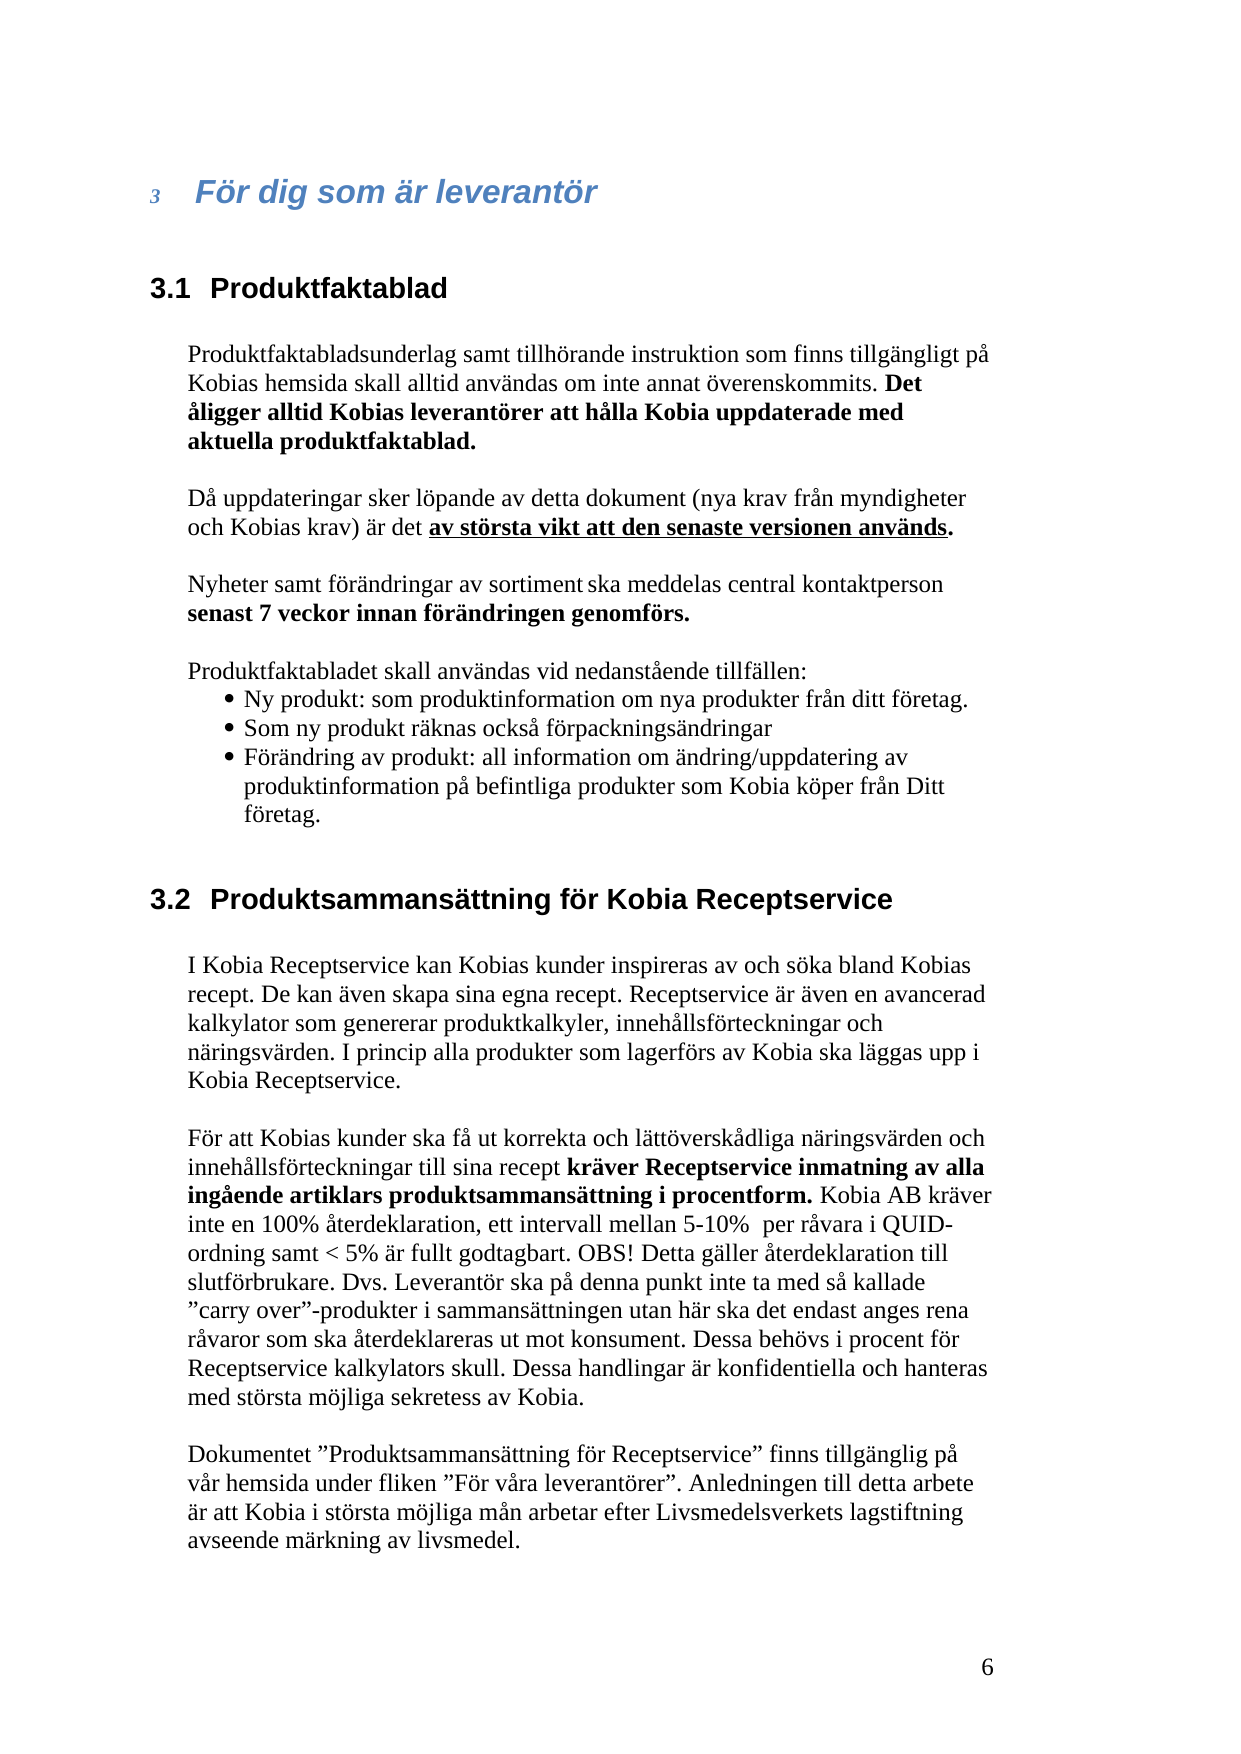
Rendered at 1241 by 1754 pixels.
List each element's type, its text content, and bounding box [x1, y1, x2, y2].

text Nyheter samt förändringar av sortiment ska meddelas central kontaktperson senast 7 veckor innan förändringen genomförs. [187, 569, 994, 627]
text För att Kobias kunder ska få ut korrekta och lättöverskådliga näringsvärden och innehållsförteckningar till sina recept kräver Receptservice inmatning av alla ingående artiklars produktsammansättning i procentform. Kobia AB kräver inte en 100% återdeklaration, ett intervall mellan 5-10% per råvara i QUID-ordning samt < 5% är fullt godtagbart. OBS! Detta gäller återdeklaration till slutförbrukare. Dvs. Leverantör ska på denna punkt inte ta med så kallade ”carry over”-produkter i sammansättningen utan här ska det endast anges rena råvaror som ska återdeklareras ut mot konsument. Dessa behövs i procent för Receptservice kalkylators skull. Dessa handlingar är konfidentiella och hanteras med största möjliga sekretess av Kobia. [187, 1123, 994, 1411]
text Dokumentet ”Produktsammansättning för Receptservice” finns tillgänglig på vår hemsida under fliken ”För våra leverantörer”. Anledningen till detta arbete är att Kobia i största möjliga mån arbetar efter Livsmedelsverkets lagstiftning avseende märkning av livsmedel. [187, 1439, 994, 1554]
text Produktfaktabladsunderlag samt tillhörande instruktion som finns tillgängligt på Kobias hemsida skall alltid användas om inte annat överenskommits. Det åligger alltid Kobias leverantörer att hålla Kobia uppdaterade med aktuella produktfaktablad. [187, 339, 994, 454]
subtitle Produktsammansättning för Kobia Receptservice [150, 882, 994, 916]
subtitle För dig som är leverantör [150, 173, 994, 211]
text Produktfaktabladet skall användas vid nedanstående tillfällen: [187, 656, 994, 684]
text Då uppdateringar sker löpande av detta dokument (nya krav från myndigheter och Kobias krav) är det av största vikt att den senaste versionen används. [187, 483, 994, 541]
list Ny produkt: som produktinformation om nya produkter från ditt företag. [225, 684, 994, 713]
list Förändring av produkt: all information om ändring/uppdatering av produktinformation på befintliga produkter som Kobia köper från Ditt företag. [225, 742, 994, 828]
subtitle Produktfaktablad [150, 271, 994, 304]
list Som ny produkt räknas också förpackningsändringar [225, 713, 994, 742]
text I Kobia Receptservice kan Kobias kunder inspireras av och söka bland Kobias recept. De kan även skapa sina egna recept. Receptservice är även en avancerad kalkylator som genererar produktkalkyler, innehållsförteckningar och näringsvärden. I princip alla produkter som lagerförs av Kobia ska läggas upp i Kobia Receptservice. [187, 951, 994, 1094]
